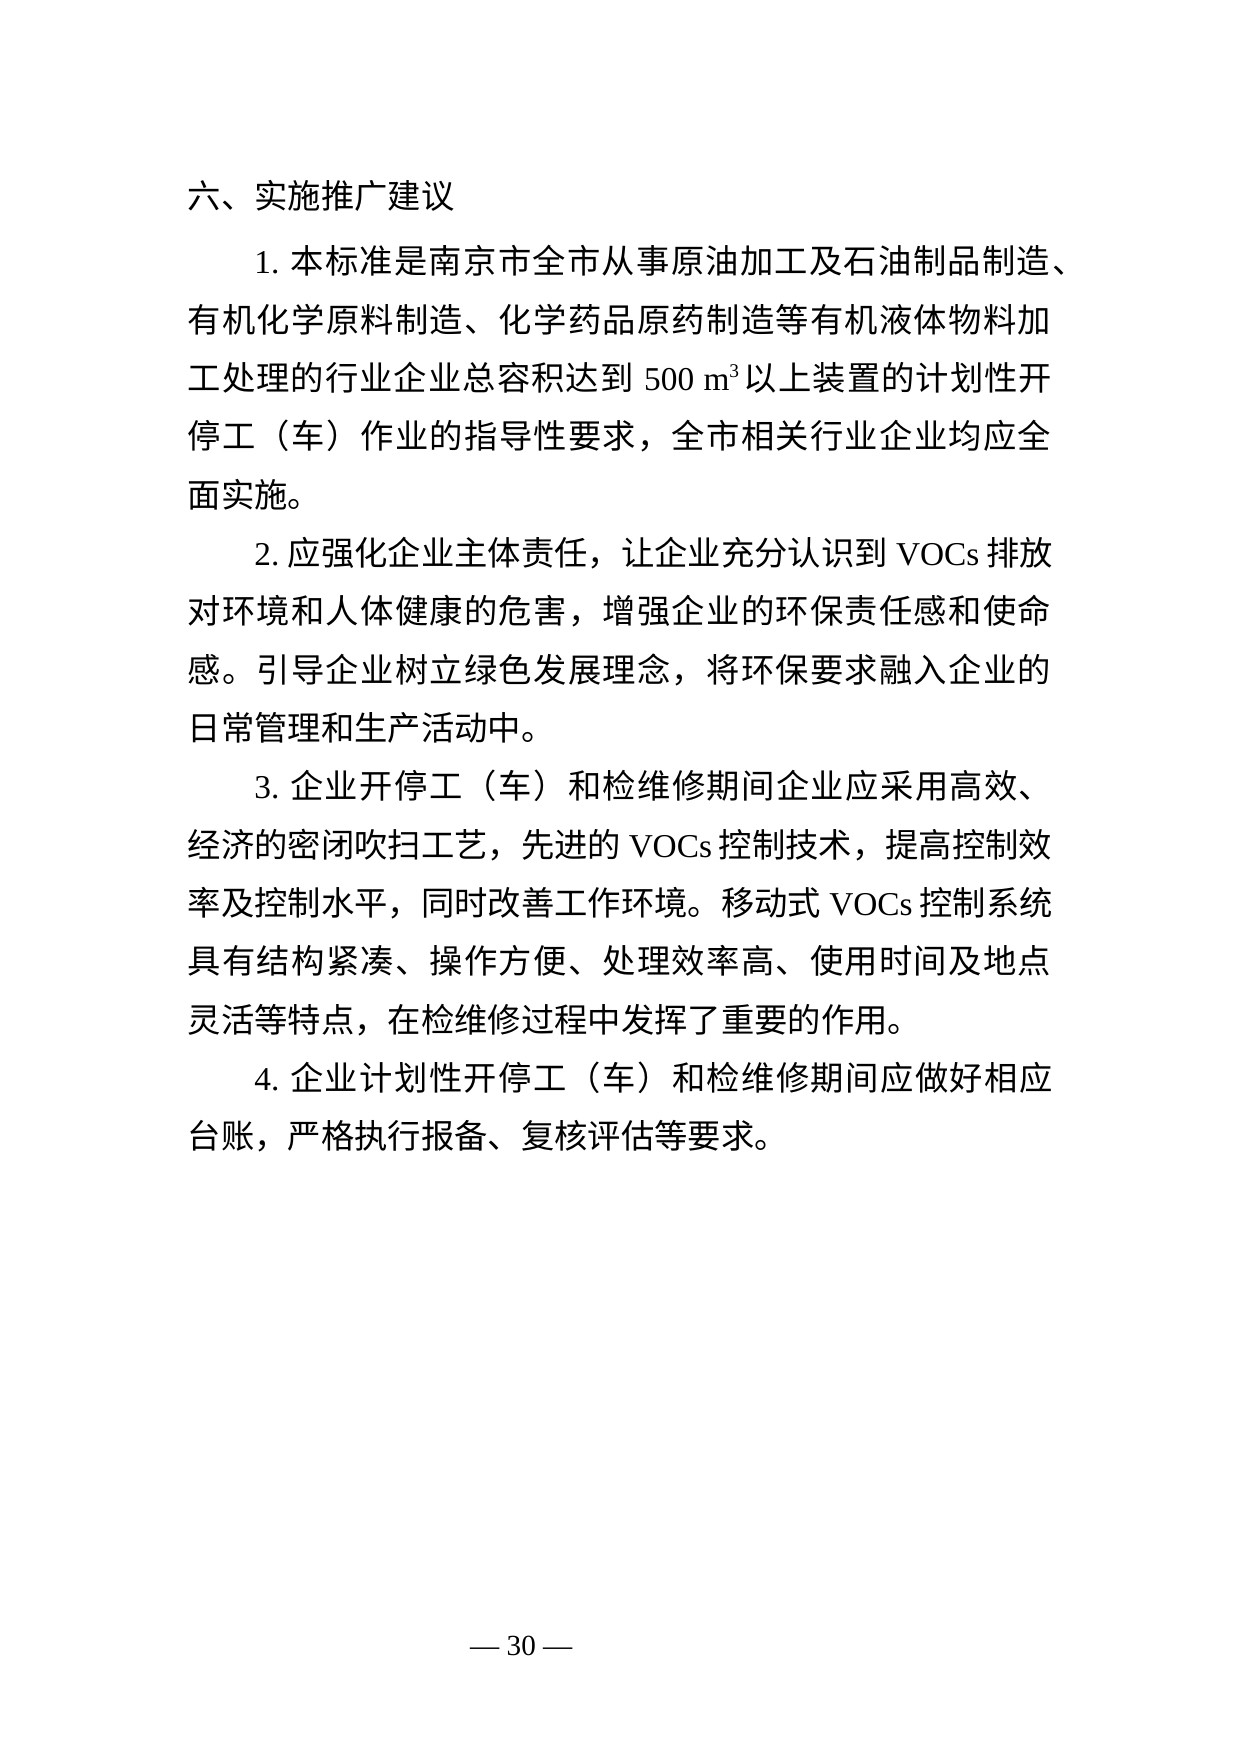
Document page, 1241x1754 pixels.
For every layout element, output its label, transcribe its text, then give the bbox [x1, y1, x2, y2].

text 1. 本标准是南京市全市从事原油加工及石油制品制造、有机化学原料制造、化学药品原药制造等有机液体物料加工处理的行业企业总容积达到 500 m3以上装置的计划性开停工（车）作业的指导性要求，全市相关行业企业均应全面实施。 [187, 227, 1053, 519]
text 2. 应强化企业主体责任，让企业充分认识到VOCs排放对环境和人体健康的危害，增强企业的环保责任感和使命感。引导企业树立绿色发展理念，将环保要求融入企业的日常管理和生产活动中。 [187, 519, 1053, 752]
text 3. 企业开停工（车）和检维修期间企业应采用高效、经济的密闭吹扫工艺，先进的VOCs控制技术，提高控制效率及控制水平，同时改善工作环境。移动式VOCs控制系统具有结构紧凑、操作方便、处理效率高、使用时间及地点灵活等特点，在检维修过程中发挥了重要的作用。 [187, 752, 1053, 1044]
subtitle 六、实施推广建议 [187, 162, 1053, 227]
text 4. 企业计划性开停工（车）和检维修期间应做好相应台账，严格执行报备、复核评估等要求。 [187, 1044, 1053, 1160]
